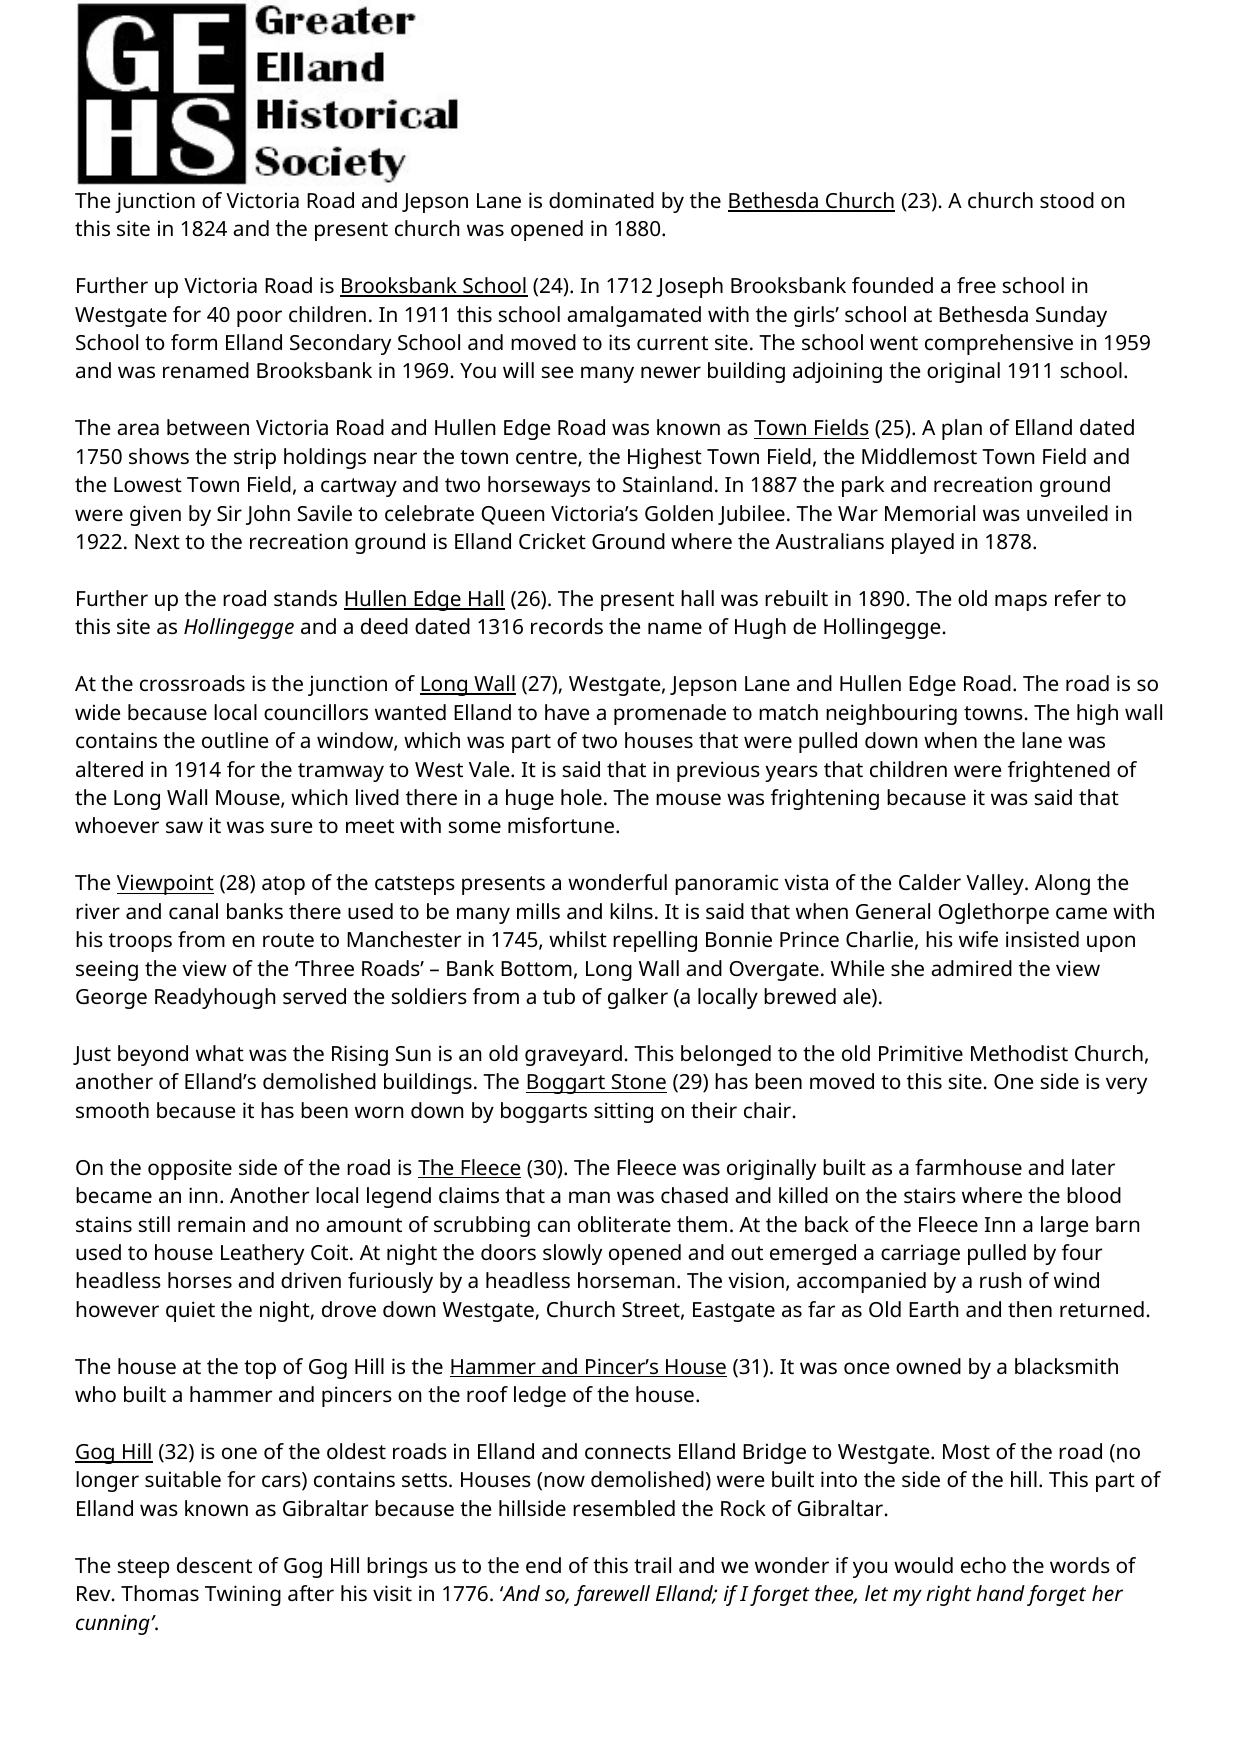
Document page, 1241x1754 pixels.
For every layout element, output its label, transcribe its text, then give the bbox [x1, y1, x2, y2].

text On the opposite side of the road is The Fleece (30). The Fleece was originally built as a farmhouse and later became an inn. Another local legend claims that a man was chased and killed on the stairs where the blood stains still remain and no amount of scrubbing can obliterate them. At the back of the Fleece Inn a large barn used to house Leathery Coit. At night the doors slowly opened and out emerged a carriage pulled by four headless horses and driven furiously by a headless horseman. The vision, accompanied by a rush of wind however quiet the night, drove down Westgate, Church Street, Eastgate as far as Old Earth and then returned. [75, 1153, 1165, 1323]
text Just beyond what was the Rising Sun is an old graveyard. This belonged to the old Primitive Methodist Church, another of Elland’s demolished buildings. The Boggart Stone (29) has been moved to this site. One side is very smooth because it has been worn down by boggarts sitting on their chair. [75, 1039, 1165, 1124]
text Further up Victoria Road is Brooksbank School (24). In 1712 Joseph Brooksbank founded a free school in Westgate for 40 poor children. In 1911 this school amalgamated with the girls’ school at Bethesda Sunday School to form Elland Secondary School and moved to its current site. The school went comprehensive in 1959 and was renamed Brooksbank in 1969. You will see many newer building adjoining the original 1911 school. [75, 271, 1165, 385]
text Gog Hill (32) is one of the oldest roads in Elland and connects Elland Bridge to Westgate. Most of the road (no longer suitable for cars) contains setts. Houses (now demolished) were built into the side of the hill. This part of Elland was known as Gibraltar because the hillside resembled the Rock of Gibraltar. [75, 1437, 1165, 1522]
text The steep descent of Gog Hill brings us to the end of this trail and we wonder if you would echo the words of Rev. Thomas Twining after his visit in 1776. ‘And so, farewell Elland; if I forget thee, let my right hand forget her cunning’. [75, 1551, 1165, 1636]
text Further up the road stands Hullen Edge Hall (26). The present hall was rebuilt in 1890. The old maps refer to this site as Hollingegge and a deed dated 1316 records the name of Hugh de Hollingegge. [75, 584, 1165, 641]
text At the crossroads is the junction of Long Wall (27), Westgate, Jepson Lane and Hullen Edge Road. The road is so wide because local councillors wanted Elland to have a promenade to match neighbouring towns. The high wall contains the outline of a window, which was part of two houses that were pulled down when the lane was altered in 1914 for the tramway to West Vale. It is said that in previous years that children were frightened of the Long Wall Mouse, which lived there in a huge hole. The mouse was frightening because it was said that whoever saw it was sure to meet with some misfortune. [75, 669, 1165, 840]
text The house at the top of Gog Hill is the Hammer and Pincer’s House (31). It was once owned by a blacksmith who built a hammer and pincers on the roof ledge of the house. [75, 1352, 1165, 1409]
text The area between Victoria Road and Hullen Edge Road was known as Town Fields (25). A plan of Elland dated 1750 shows the strip holdings near the town centre, the Highest Town Field, the Middlemost Town Field and the Lowest Town Field, a cartway and two horseways to Stainland. In 1887 the park and recreation ground were given by Sir John Savile to celebrate Queen Victoria’s Golden Jubilee. The War Memorial was unveiled in 1922. Next to the recreation ground is Elland Cricket Ground where the Australians played in 1878. [75, 413, 1165, 556]
text The Viewpoint (28) atop of the catsteps presents a wonderful panoramic vista of the Calder Valley. Along the river and canal banks there used to be many mills and kilns. It is said that when General Oglethorpe came with his troops from en route to Manchester in 1745, whilst repelling Bonnie Prince Charlie, his wife insisted upon seeing the view of the ‘Three Roads’ – Bank Bottom, Long Wall and Overgate. While she admired the view George Readyhough served the soldiers from a tub of galker (a locally brewed ale). [75, 868, 1165, 1011]
picture [75, 0, 471, 186]
text The junction of Victoria Road and Jepson Lane is dominated by the Bethesda Church (23). A church stood on this site in 1824 and the present church was opened in 1880. [75, 186, 1165, 243]
